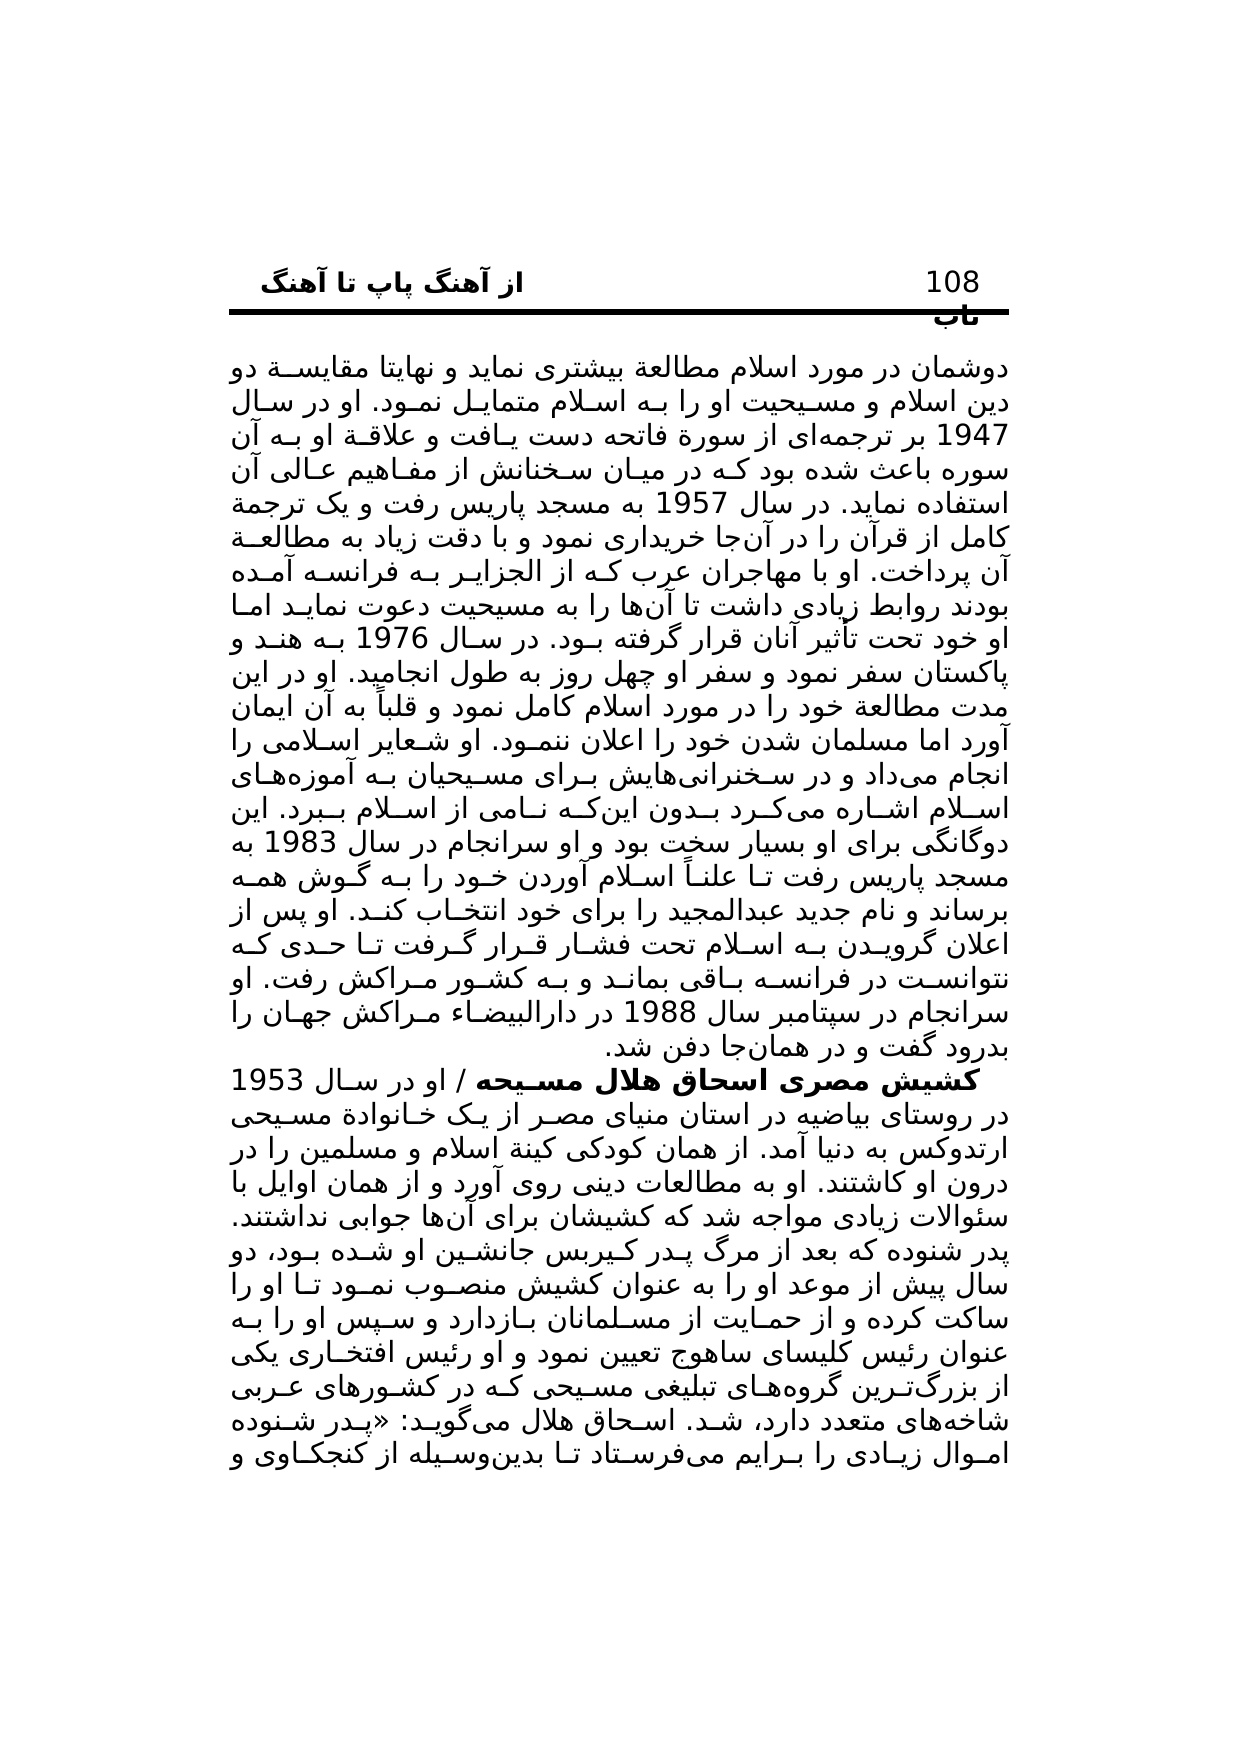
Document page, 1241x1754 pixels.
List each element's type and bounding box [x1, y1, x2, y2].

text [230, 1063, 1010, 1471]
text [230, 350, 1010, 1063]
